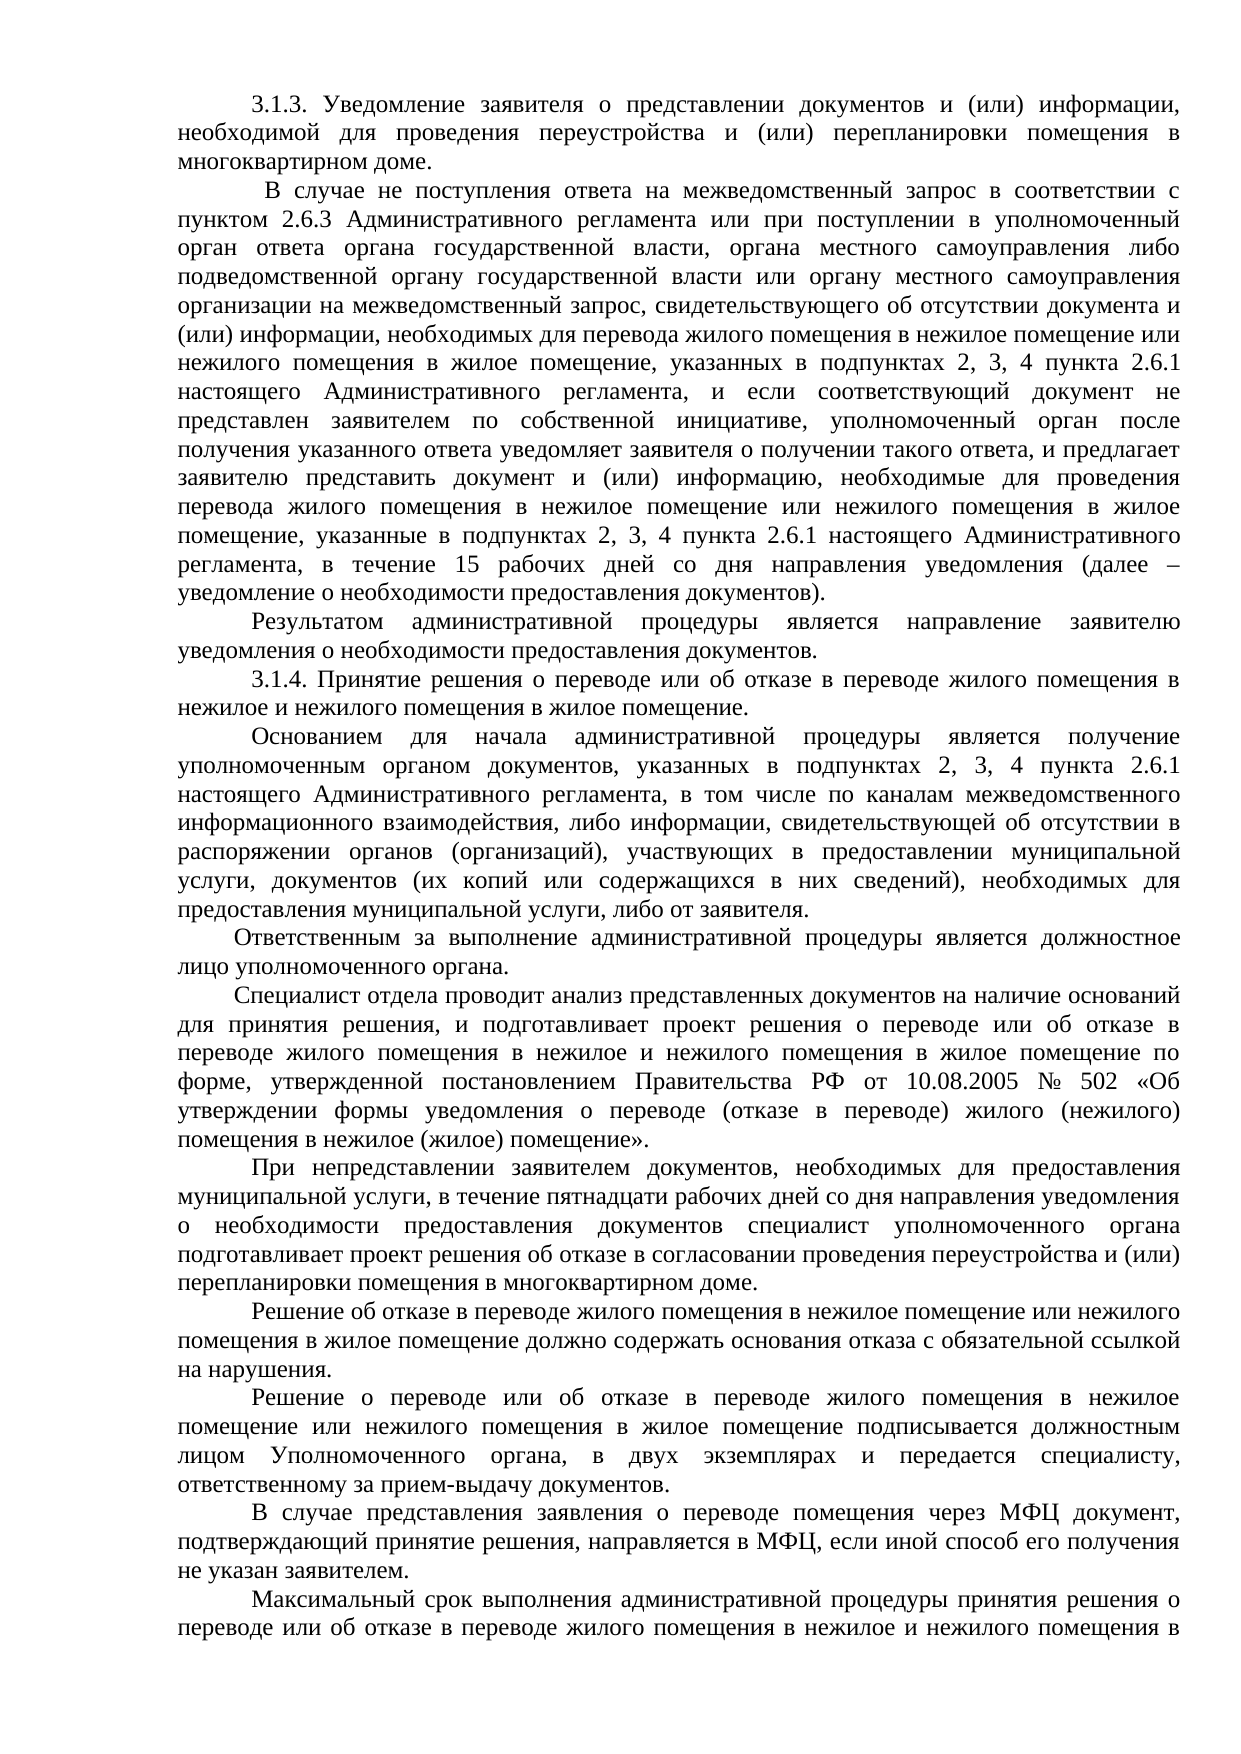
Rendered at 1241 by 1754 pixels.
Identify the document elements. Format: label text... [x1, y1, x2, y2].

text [177, 1584, 1181, 1641]
text Основанием для начала административной процедуры является получение уполномоченным органом документов, указанных в подпунктах 2, 3, 4 пункта 2.6.1 настоящего Административного регламента, в том числе по каналам межведомственного информационного взаимодействия, либо информации, свидетельствующей об отсутствии в распоряжении органов (организаций), участвующих в предоставлении муниципальной услуги, документов (их копий или содержащихся в них сведений), необходимых для предоставления муниципальной услуги, либо от заявителя. [177, 721, 1181, 922]
text Ответственным за выполнение административной процедуры является должностное лицо уполномоченного органа. [177, 922, 1181, 980]
text При непредставлении заявителем документов, необходимых для предоставления муниципальной услуги, в течение пятнадцати рабочих дней со дня направления уведомления о необходимости предоставления документов специалист уполномоченного органа подготавливает проект решения об отказе в согласовании проведения переустройства и (или) перепланировки помещения в многоквартирном доме. [177, 1152, 1181, 1296]
text 3.1.4. Принятие решения о переводе или об отказе в переводе жилого помещения в нежилое и нежилого помещения в жилое помещение. [177, 664, 1181, 721]
text В случае не поступления ответа на межведомственный запрос в соответствии с пунктом 2.6.3 Административного регламента или при поступлении в уполномоченный орган ответа органа государственной власти, органа местного самоуправления либо подведомственной органу государственной власти или органу местного самоуправления организации на межведомственный запрос, свидетельствующего об отсутствии документа и (или) информации, необходимых для перевода жилого помещения в нежилое помещение или нежилого помещения в жилое помещение, указанных в подпунктах 2, 3, 4 пункта 2.6.1 настоящего Административного регламента, и если соответствующий документ не представлен заявителем по собственной инициативе, уполномоченный орган после получения указанного ответа уведомляет заявителя о получении такого ответа, и предлагает заявителю представить документ и (или) информацию, необходимые для проведения перевода жилого помещения в нежилое помещение или нежилого помещения в жилое помещение, указанные в подпунктах 2, 3, 4 пункта 2.6.1 настоящего Административного регламента, в течение 15 рабочих дней со дня направления уведомления (далее – уведомление о необходимости предоставления документов). [177, 175, 1181, 606]
text Результатом административной процедуры является направление заявителю уведомления о необходимости предоставления документов. [177, 606, 1181, 664]
text 3.1.3. Уведомление заявителя о представлении документов и (или) информации, необходимой для проведения переустройства и (или) перепланировки помещения в многоквартирном доме. [177, 89, 1181, 175]
text Специалист отдела проводит анализ представленных документов на наличие оснований для принятия решения, и подготавливает проект решения о переводе или об отказе в переводе жилого помещения в нежилое и нежилого помещения в жилое помещение по форме, утвержденной постановлением Правительства РФ от 10.08.2005 № 502 «Об утверждении формы уведомления о переводе (отказе в переводе) жилого (нежилого) помещения в нежилое (жилое) помещение». [177, 980, 1181, 1152]
text Решение о переводе или об отказе в переводе жилого помещения в нежилое помещение или нежилого помещения в жилое помещение подписывается должностным лицом Уполномоченного органа, в двух экземплярах и передается специалисту, ответственному за прием-выдачу документов. [177, 1382, 1181, 1497]
text Решение об отказе в переводе жилого помещения в нежилое помещение или нежилого помещения в жилое помещение должно содержать основания отказа с обязательной ссылкой на нарушения. [177, 1296, 1181, 1382]
text В случае представления заявления о переводе помещения через МФЦ документ, подтверждающий принятие решения, направляется в МФЦ, если иной способ его получения не указан заявителем. [177, 1497, 1181, 1584]
